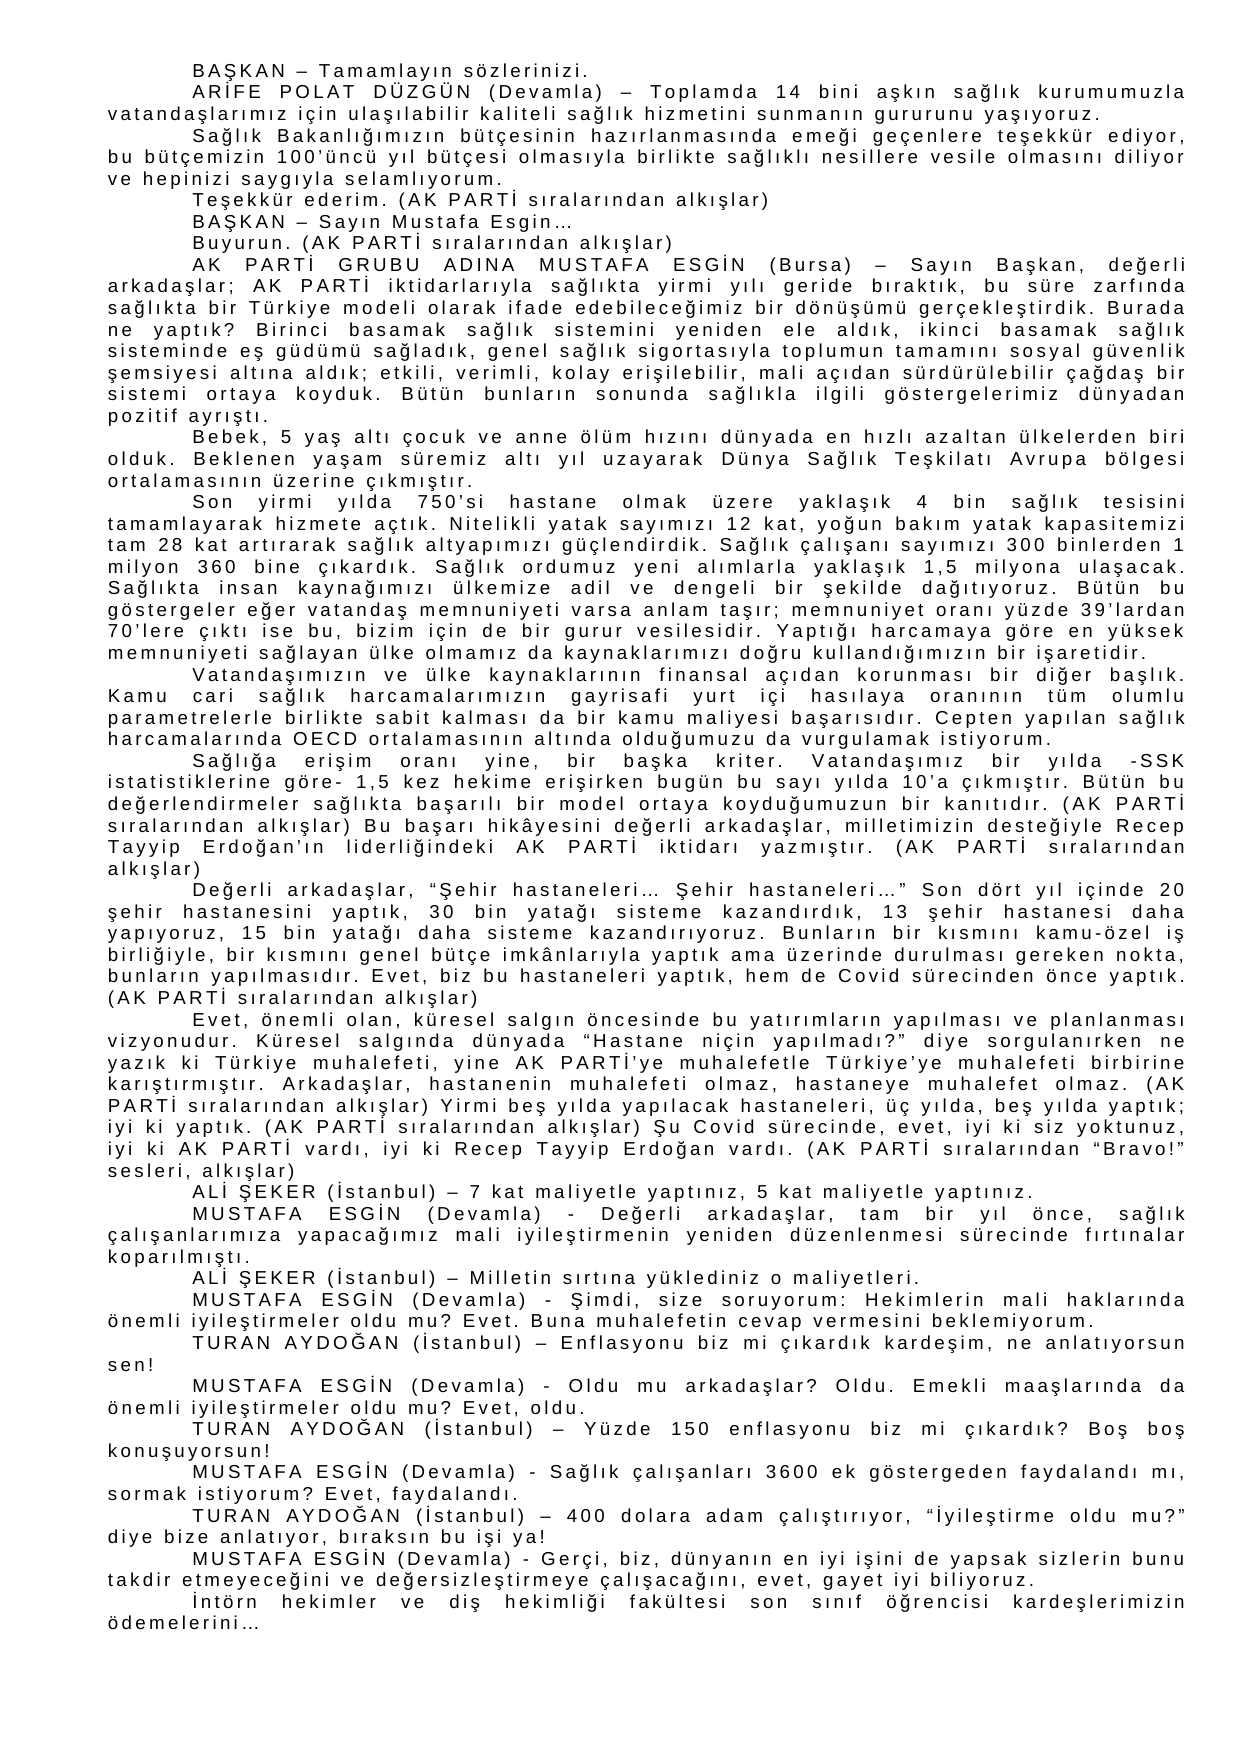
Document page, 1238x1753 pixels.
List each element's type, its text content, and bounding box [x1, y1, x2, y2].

text AK PARTİ GRUBU ADINA MUSTAFA ESGİN (Bursa) – Sayın Başkan, değerli arkadaşlar; AK PARTİ iktidarlarıyla sağlıkta yirmi yılı geride bıraktık, bu süre zarfında sağlıkta bir Türkiye modeli olarak ifade edebileceğimiz bir dönüşümü gerçekleştirdik. Burada ne yaptık? Birinci basamak sağlık sistemini yeniden ele aldık, ikinci basamak sağlık sisteminde eş güdümü sağladık, genel sağlık sigortasıyla toplumun tamamını sosyal güvenlik şemsiyesi altına aldık; etkili, verimli, kolay erişilebilir, mali açıdan sürdürülebilir çağdaş bir sistemi ortaya koyduk. Bütün bunların sonunda sağlıkla ilgili göstergelerimiz dünyadan pozitif ayrıştı. [108, 254, 1186, 426]
text ALİ ŞEKER (İstanbul) – 7 kat maliyetle yaptınız, 5 kat maliyetle yaptınız. [108, 1181, 1186, 1202]
text MUSTAFA ESGİN (Devamla) - Sağlık çalışanları 3600 ek göstergeden faydalandı mı, sormak istiyorum? Evet, faydalandı. [108, 1461, 1186, 1504]
text BAŞKAN – Sayın Mustafa Esgin… [108, 211, 1186, 232]
text Vatandaşımızın ve ülke kaynaklarının finansal açıdan korunması bir diğer başlık. Kamu cari sağlık harcamalarımızın gayrisafi yurt içi hasılaya oranının tüm olumlu parametrelerle birlikte sabit kalması da bir kamu maliyesi başarısıdır. Cepten yapılan sağlık harcamalarında OECD ortalamasının altında olduğumuzu da vurgulamak istiyorum. [108, 663, 1186, 750]
text ALİ ŞEKER (İstanbul) – Milletin sırtına yüklediniz o maliyetleri. [108, 1267, 1186, 1289]
text BAŞKAN – Tamamlayın sözlerinizi. [108, 60, 1186, 81]
text Teşekkür ederim. (AK PARTİ sıralarından alkışlar) [108, 189, 1186, 211]
text TURAN AYDOĞAN (İstanbul) – 400 dolara adam çalıştırıyor, “İyileştirme oldu mu?” diye bize anlatıyor, bıraksın bu işi ya! [108, 1504, 1186, 1547]
text Buyurun. (AK PARTİ sıralarından alkışlar) [108, 232, 1186, 254]
text Sağlık Bakanlığımızın bütçesinin hazırlanmasında emeği geçenlere teşekkür ediyor, bu bütçemizin 100’üncü yıl bütçesi olmasıyla birlikte sağlıklı nesillere vesile olmasını diliyor ve hepinizi saygıyla selamlıyorum. [108, 124, 1186, 189]
text TURAN AYDOĞAN (İstanbul) – Yüzde 150 enflasyonu biz mi çıkardık? Boş boş konuşuyorsun! [108, 1418, 1186, 1461]
text Sağlığa erişim oranı yine, bir başka kriter. Vatandaşımız bir yılda -SSK istatistiklerine göre- 1,5 kez hekime erişirken bugün bu sayı yılda 10’a çıkmıştır. Bütün bu değerlendirmeler sağlıkta başarılı bir model ortaya koyduğumuzun bir kanıtıdır. (AK PARTİ sıralarından alkışlar) Bu başarı hikâyesini değerli arkadaşlar, milletimizin desteğiyle Recep Tayyip Erdoğan’ın liderliğindeki AK PARTİ iktidarı yazmıştır. (AK PARTİ sıralarından alkışlar) [108, 750, 1186, 879]
text ARİFE POLAT DÜZGÜN (Devamla) – Toplamda 14 bini aşkın sağlık kurumumuzla vatandaşlarımız için ulaşılabilir kaliteli sağlık hizmetini sunmanın gururunu yaşıyoruz. [108, 81, 1186, 124]
text Evet, önemli olan, küresel salgın öncesinde bu yatırımların yapılması ve planlanması vizyonudur. Küresel salgında dünyada “Hastane niçin yapılmadı?” diye sorgulanırken ne yazık ki Türkiye muhalefeti, yine AK PARTİ’ye muhalefetle Türkiye’ye muhalefeti birbirine karıştırmıştır. Arkadaşlar, hastanenin muhalefeti olmaz, hastaneye muhalefet olmaz. (AK PARTİ sıralarından alkışlar) Yirmi beş yılda yapılacak hastaneleri, üç yılda, beş yılda yaptık; iyi ki yaptık. (AK PARTİ sıralarından alkışlar) Şu Covid sürecinde, evet, iyi ki siz yoktunuz, iyi ki AK PARTİ vardı, iyi ki Recep Tayyip Erdoğan vardı. (AK PARTİ sıralarından “Bravo!” sesleri, alkışlar) [108, 1008, 1186, 1181]
text MUSTAFA ESGİN (Devamla) - Oldu mu arkadaşlar? Oldu. Emekli maaşlarında da önemli iyileştirmeler oldu mu? Evet, oldu. [108, 1375, 1186, 1418]
text Son yirmi yılda 750’si hastane olmak üzere yaklaşık 4 bin sağlık tesisini tamamlayarak hizmete açtık. Nitelikli yatak sayımızı 12 kat, yoğun bakım yatak kapasitemizi tam 28 kat artırarak sağlık altyapımızı güçlendirdik. Sağlık çalışanı sayımızı 300 binlerden 1 milyon 360 bine çıkardık. Sağlık ordumuz yeni alımlarla yaklaşık 1,5 milyona ulaşacak. Sağlıkta insan kaynağımızı ülkemize adil ve dengeli bir şekilde dağıtıyoruz. Bütün bu göstergeler eğer vatandaş memnuniyeti varsa anlam taşır; memnuniyet oranı yüzde 39’lardan 70’lere çıktı ise bu, bizim için de bir gurur vesilesidir. Yaptığı harcamaya göre en yüksek memnuniyeti sağlayan ülke olmamız da kaynaklarımızı doğru kullandığımızın bir işaretidir. [108, 491, 1186, 663]
text Değerli arkadaşlar, “Şehir hastaneleri… Şehir hastaneleri…” Son dört yıl içinde 20 şehir hastanesini yaptık, 30 bin yatağı sisteme kazandırdık, 13 şehir hastanesi daha yapıyoruz, 15 bin yatağı daha sisteme kazandırıyoruz. Bunların bir kısmını kamu-özel iş birliğiyle, bir kısmını genel bütçe imkânlarıyla yaptık ama üzerinde durulması gereken nokta, bunların yapılmasıdır. Evet, biz bu hastaneleri yaptık, hem de Covid sürecinden önce yaptık. (AK PARTİ sıralarından alkışlar) [108, 879, 1186, 1008]
text Bebek, 5 yaş altı çocuk ve anne ölüm hızını dünyada en hızlı azaltan ülkelerden biri olduk. Beklenen yaşam süremiz altı yıl uzayarak Dünya Sağlık Teşkilatı Avrupa bölgesi ortalamasının üzerine çıkmıştır. [108, 426, 1186, 491]
text TURAN AYDOĞAN (İstanbul) – Enflasyonu biz mi çıkardık kardeşim, ne anlatıyorsun sen! [108, 1332, 1186, 1375]
text İntörn hekimler ve diş hekimliği fakültesi son sınıf öğrencisi kardeşlerimizin ödemelerini… [108, 1591, 1186, 1634]
text MUSTAFA ESGİN (Devamla) - Değerli arkadaşlar, tam bir yıl önce, sağlık çalışanlarımıza yapacağımız mali iyileştirmenin yeniden düzenlenmesi sürecinde fırtınalar koparılmıştı. [108, 1202, 1186, 1267]
text MUSTAFA ESGİN (Devamla) - Şimdi, size soruyorum: Hekimlerin mali haklarında önemli iyileştirmeler oldu mu? Evet. Buna muhalefetin cevap vermesini beklemiyorum. [108, 1289, 1186, 1332]
text MUSTAFA ESGİN (Devamla) - Gerçi, biz, dünyanın en iyi işini de yapsak sizlerin bunu takdir etmeyeceğini ve değersizleştirmeye çalışacağını, evet, gayet iyi biliyoruz. [108, 1547, 1186, 1591]
